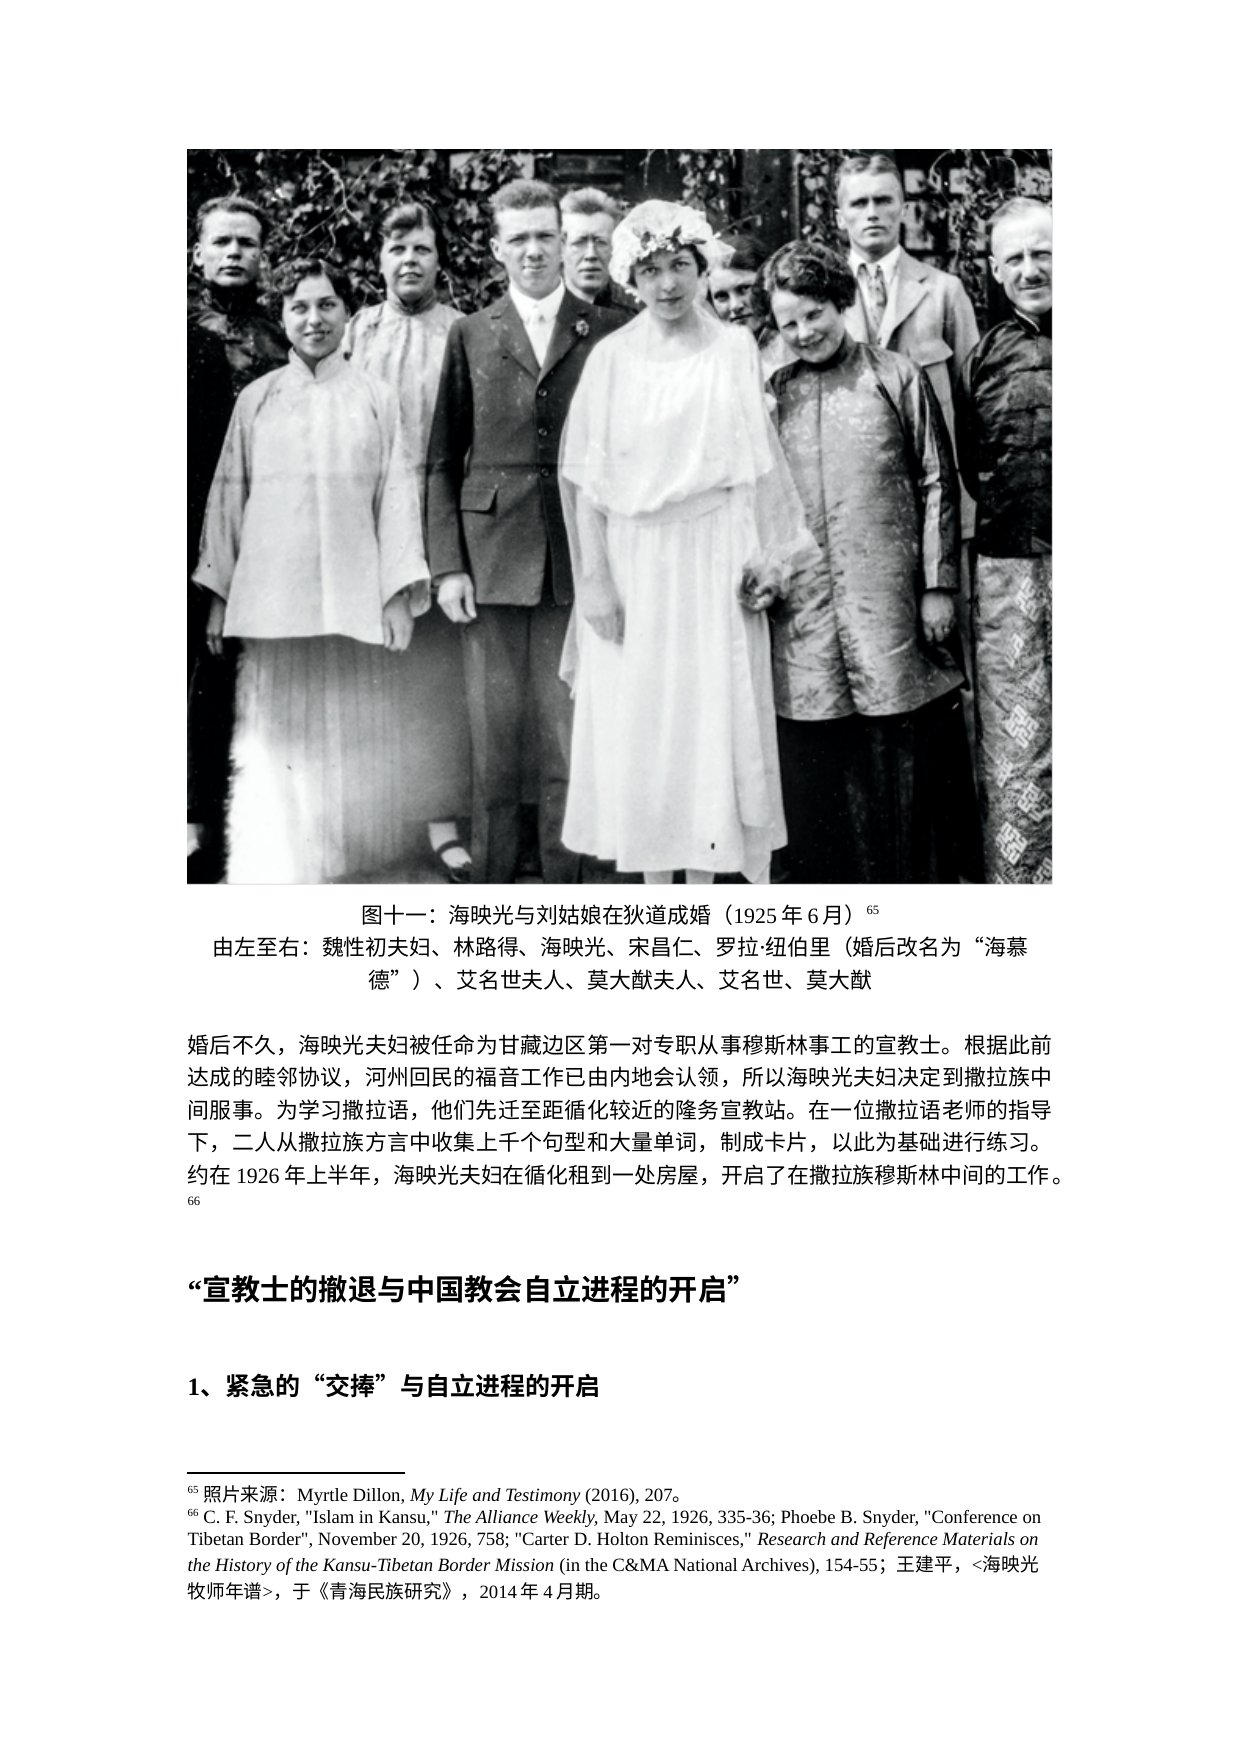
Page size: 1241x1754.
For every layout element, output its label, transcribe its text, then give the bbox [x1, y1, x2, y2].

text 1、紧急的“交捧”与自立进程的开启 [187, 1352, 1053, 1417]
text 由左至右：魏性初夫妇、林路得、海映光、宋昌仁、罗拉·纽伯里（婚后改名为“海慕德”）、艾名世夫人、莫大猷夫人、艾名世、莫大猷 [187, 930, 1053, 995]
text “宣教士的撤退与中国教会自立进程的开启” [187, 1255, 1053, 1320]
text 婚后不久，海映光夫妇被任命为甘藏边区第一对专职从事穆斯林事工的宣教士。根据此前达成的睦邻协议，河州回民的福音工作已由内地会认领，所以海映光夫妇决定到撒拉族中间服事。为学习撒拉语，他们先迁至距循化较近的隆务宣教站。在一位撒拉语老师的指导下，二人从撒拉族方言中收集上千个句型和大量单词，制成卡片，以此为基础进行练习。约在1926年上半年，海映光夫妇在循化租到一处房屋，开启了在撒拉族穆斯林中间的工作。 [187, 1027, 1053, 1222]
text 图十一：海映光与刘姑娘在狄道成婚（1925年6月） [187, 897, 1053, 930]
picture [187, 149, 1054, 886]
